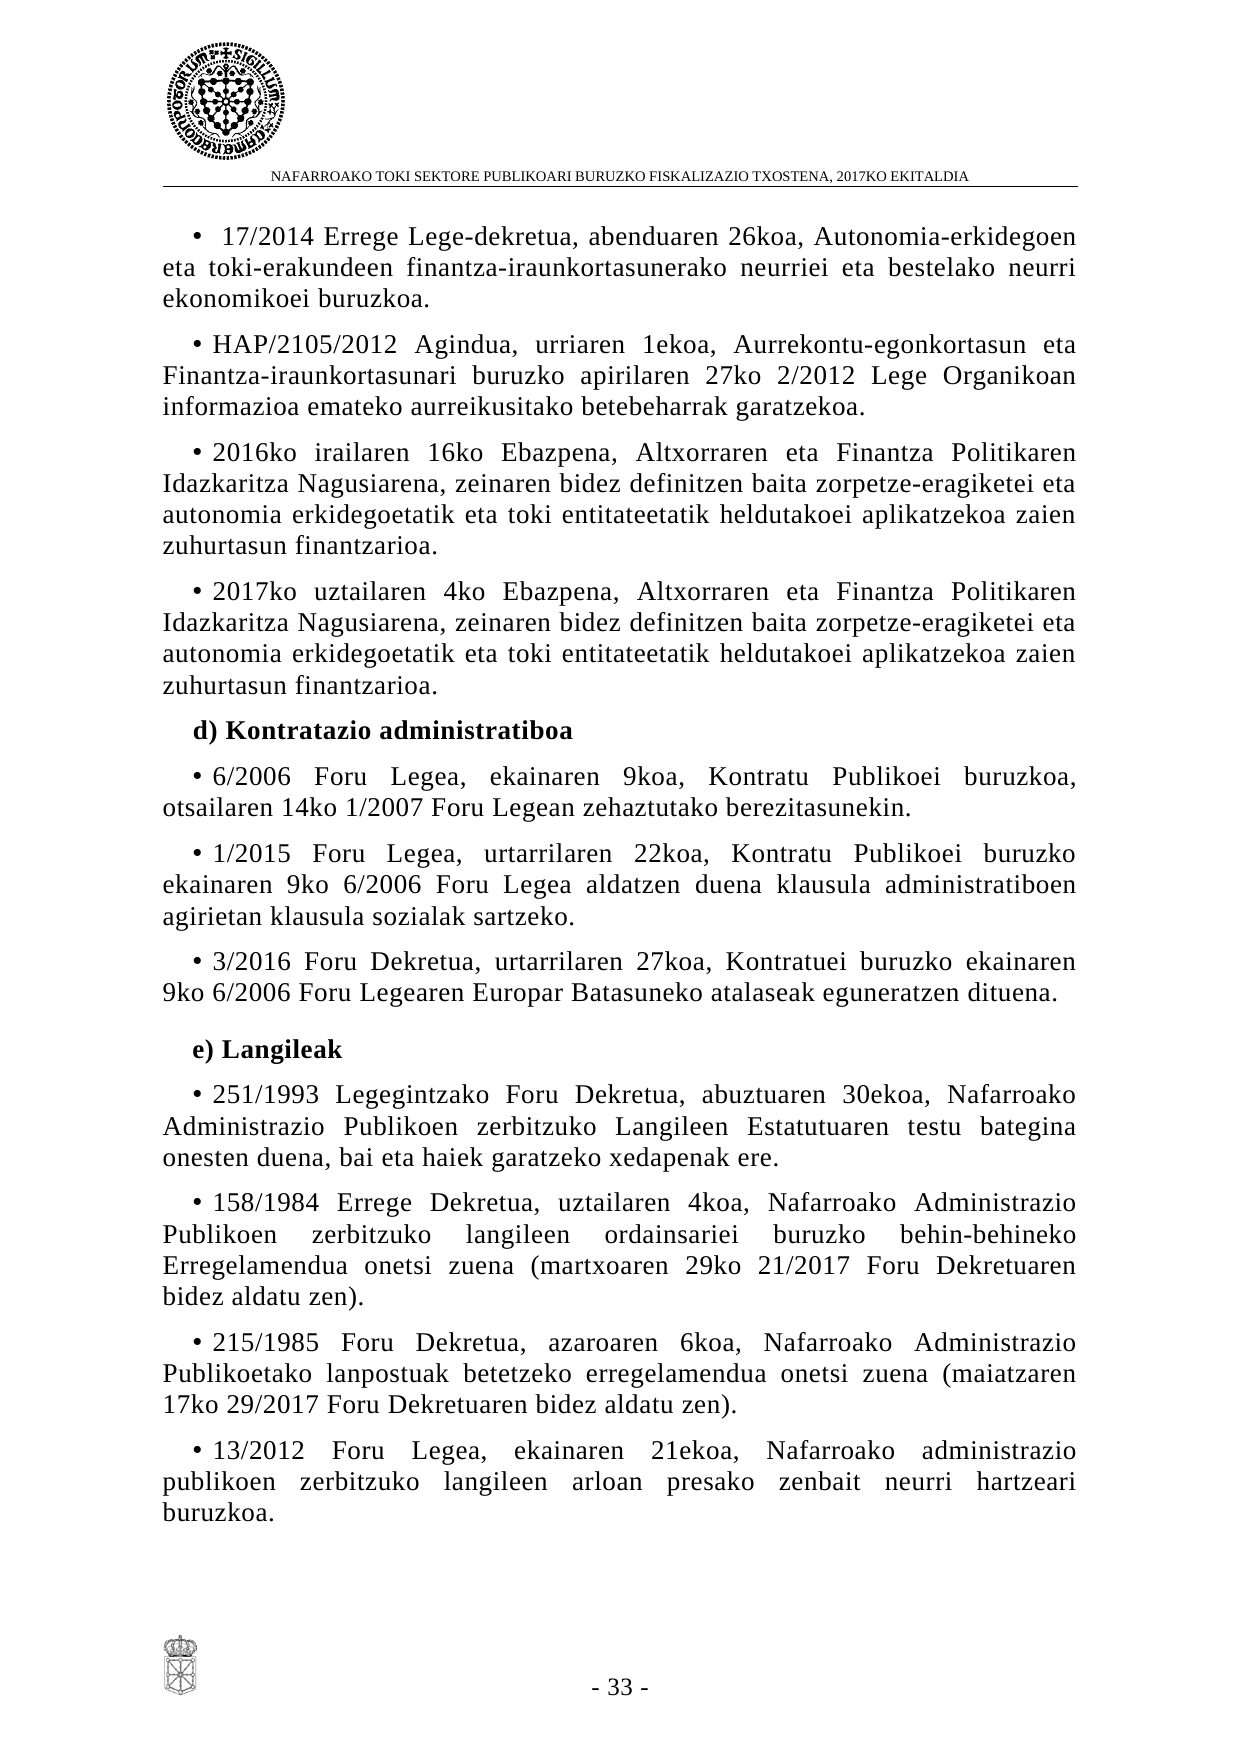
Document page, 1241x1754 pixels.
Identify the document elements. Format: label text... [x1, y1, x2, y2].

list 3/2016 Foru Dekretua, urtarrilaren 27koa, Kontratuei buruzko ekainaren 9ko 6/2006 Foru Legearen Europar Batasuneko atalaseak eguneratzen dituena. [162, 945, 1078, 1008]
picture [162, 1634, 198, 1696]
text e) Langileak [162, 1033, 1078, 1064]
list 17/2014 Errege Lege-dekretua, abenduaren 26koa, Autonomia-erkidegoen eta toki-erakundeen finantza-iraunkortasunerako neurriei eta bestelako neurri ekonomikoei buruzkoa. [162, 220, 1078, 313]
list 13/2012 Foru Legea, ekainaren 21ekoa, Nafarroako administrazio publikoen zerbitzuko langileen arloan presako zenbait neurri hartzeari buruzkoa. [162, 1434, 1078, 1527]
list HAP/2105/2012 Agindua, urriaren 1ekoa, Aurrekontu-egonkortasun eta Finantza-iraunkortasunari buruzko apirilaren 27ko 2/2012 Lege Organikoan informazioa emateko aurreikusitako betebeharrak garatzekoa. [162, 328, 1078, 421]
list 158/1984 Errege Dekretua, uztailaren 4koa, Nafarroako Administrazio Publikoen zerbitzuko langileen ordainsariei buruzko behin-behineko Erregelamendua onetsi zuena (martxoaren 29ko 21/2017 Foru Dekretuaren bidez aldatu zen). [162, 1187, 1078, 1311]
picture [162, 38, 289, 164]
list 2017ko uztailaren 4ko Ebazpena, Altxorraren eta Finantza Politikaren Idazkaritza Nagusiarena, zeinaren bidez definitzen baita zorpetze-eragiketei eta autonomia erkidegoetatik eta toki entitateetatik heldutakoei aplikatzekoa zaien zuhurtasun finantzarioa. [162, 575, 1078, 700]
list 251/1993 Legegintzako Foru Dekretua, abuztuaren 30ekoa, Nafarroako Administrazio Publikoen zerbitzuko Langileen Estatutuaren testu bategina onesten duena, bai eta haiek garatzeko xedapenak ere. [162, 1078, 1078, 1172]
list 6/2006 Foru Legea, ekainaren 9koa, Kontratu Publikoei buruzkoa, otsailaren 14ko 1/2007 Foru Legean zehaztutako berezitasunekin. [162, 760, 1078, 823]
list 2016ko irailaren 16ko Ebazpena, Altxorraren eta Finantza Politikaren Idazkaritza Nagusiarena, zeinaren bidez definitzen baita zorpetze-eragiketei eta autonomia erkidegoetatik eta toki entitateetatik heldutakoei aplikatzekoa zaien zuhurtasun finantzarioa. [162, 436, 1078, 561]
text d) Kontratazio administratiboa [193, 714, 1078, 746]
list 1/2015 Foru Legea, urtarrilaren 22koa, Kontratu Publikoei buruzko ekainaren 9ko 6/2006 Foru Legea aldatzen duena klausula administratiboen agirietan klausula sozialak sartzeko. [162, 837, 1078, 931]
list 215/1985 Foru Dekretua, azaroaren 6koa, Nafarroako Administrazio Publikoetako lanpostuak betetzeko erregelamendua onetsi zuena (maiatzaren 17ko 29/2017 Foru Dekretuaren bidez aldatu zen). [162, 1326, 1078, 1419]
